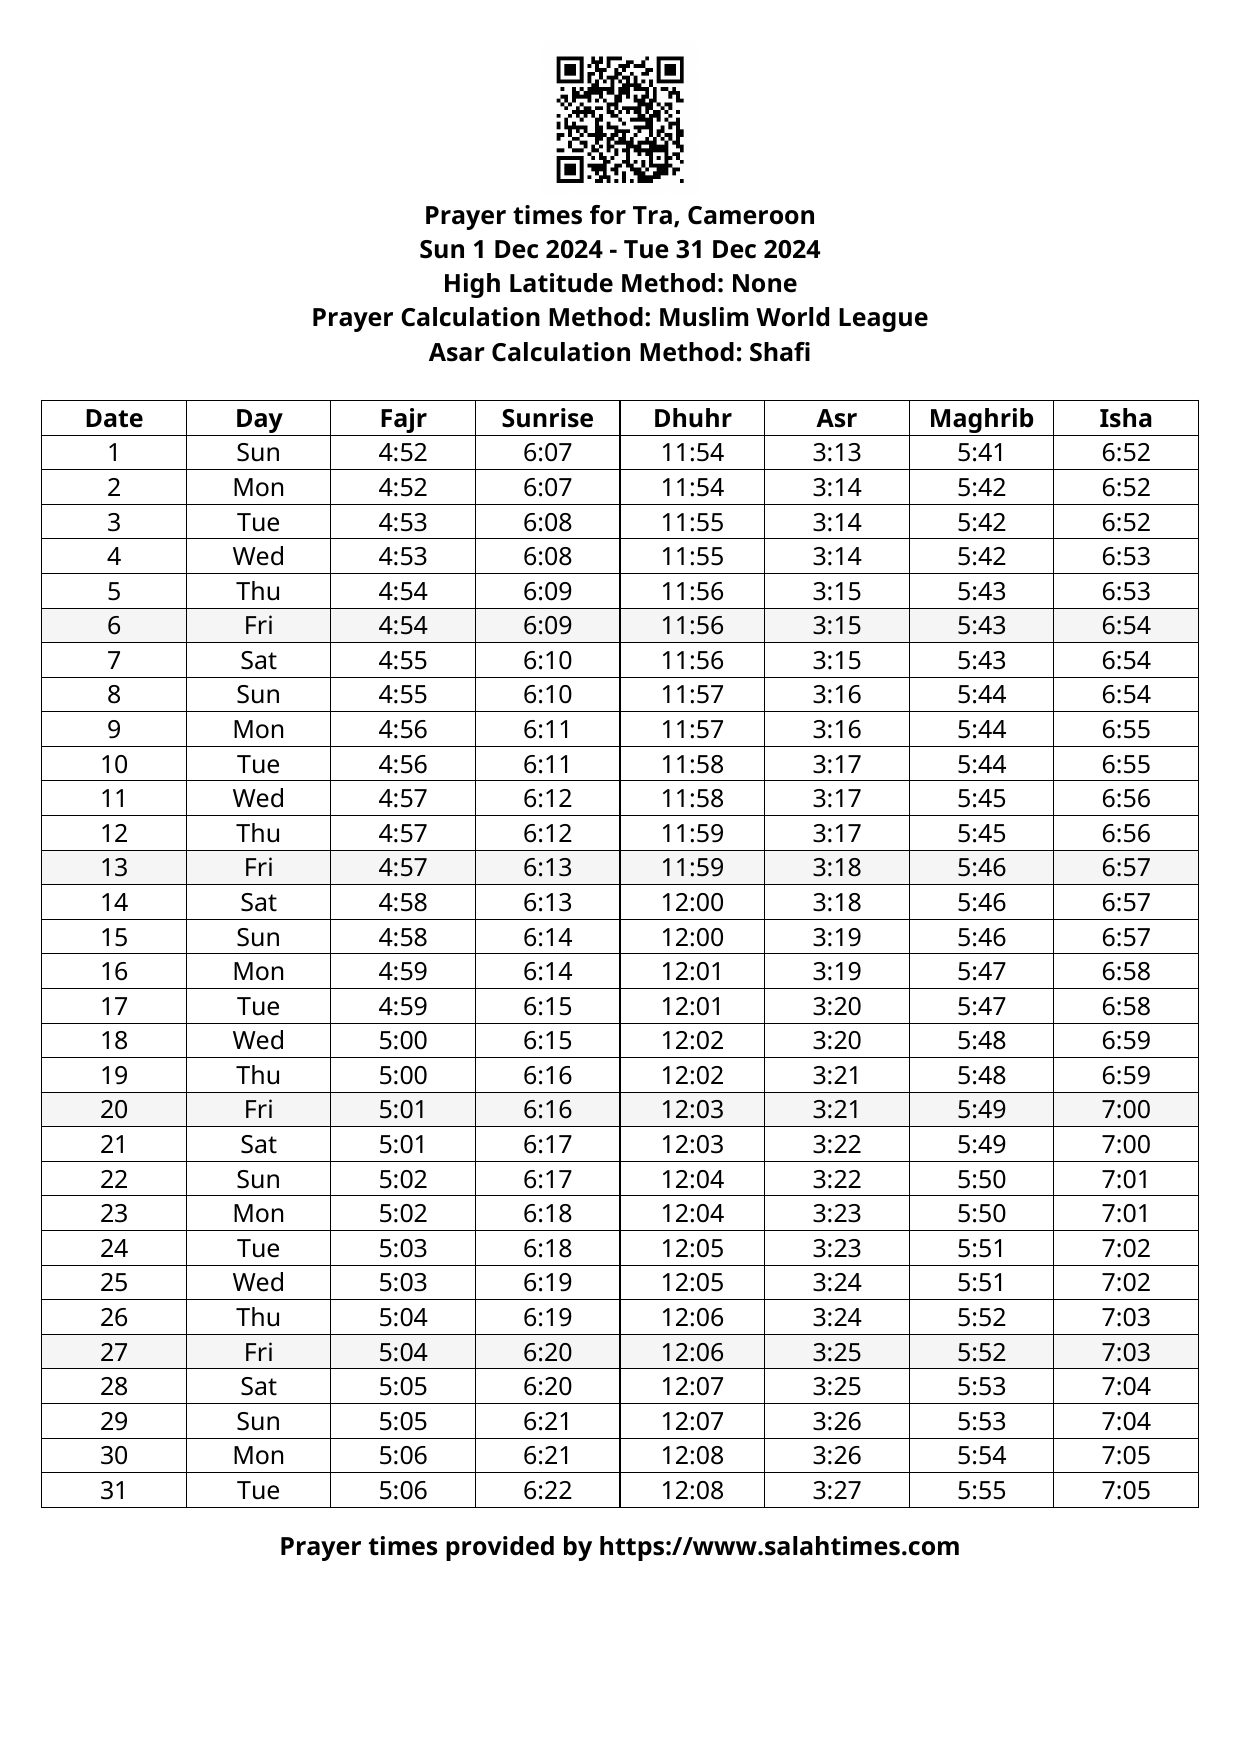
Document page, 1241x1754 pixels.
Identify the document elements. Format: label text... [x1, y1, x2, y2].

table_cell 29 [42, 1404, 186, 1437]
table_cell 12:00 [621, 920, 764, 953]
table_cell Mon [187, 712, 330, 746]
table_cell 5:50 [910, 1162, 1053, 1195]
table_cell 11:56 [621, 574, 764, 607]
table_cell Sat [187, 1127, 330, 1161]
table_cell 3:20 [765, 989, 909, 1022]
table_cell 3:15 [765, 609, 909, 642]
table_cell 6 [42, 609, 186, 642]
table_header Fajr [331, 401, 475, 434]
table_cell 11:57 [621, 712, 764, 746]
table_cell 3:22 [765, 1127, 909, 1161]
table_cell Thu [187, 816, 330, 849]
table_cell 6:20 [476, 1335, 619, 1368]
table_cell Wed [187, 781, 330, 815]
table_cell 3:15 [765, 643, 909, 677]
table_cell Wed [187, 1266, 330, 1299]
table_cell Fri [187, 609, 330, 642]
table_cell 6:54 [1054, 678, 1198, 711]
table_cell 4:52 [331, 436, 475, 469]
table_cell 6:14 [476, 920, 619, 953]
table_cell 5:04 [331, 1300, 475, 1334]
table_cell 4:57 [331, 816, 475, 849]
table_cell Mon [187, 1196, 330, 1230]
table_cell 3:14 [765, 470, 909, 504]
table_cell 19 [42, 1058, 186, 1092]
table_cell 4:54 [331, 609, 475, 642]
table_cell Tue [187, 989, 330, 1022]
table_cell 12:06 [621, 1300, 764, 1334]
table_header Maghrib [910, 401, 1053, 434]
table_cell 12:07 [621, 1369, 764, 1403]
table_cell 5:01 [331, 1093, 475, 1126]
table_cell 25 [42, 1266, 186, 1299]
table_cell 5 [42, 574, 186, 607]
table_header Day [187, 401, 330, 434]
table_header Dhuhr [621, 401, 764, 434]
table_cell 12:04 [621, 1162, 764, 1195]
table_cell 3:23 [765, 1196, 909, 1230]
table_cell Tue [187, 1473, 330, 1507]
table_cell 5:55 [910, 1473, 1053, 1507]
table_cell 3:14 [765, 539, 909, 573]
table_cell 12:00 [621, 885, 764, 919]
table_cell 5:46 [910, 851, 1053, 884]
table_cell 6:07 [476, 470, 619, 504]
table_cell Tue [187, 1231, 330, 1264]
table_cell Thu [187, 574, 330, 607]
table_cell 5:41 [910, 436, 1053, 469]
table_cell 7:00 [1054, 1127, 1198, 1161]
table_cell 24 [42, 1231, 186, 1264]
table_cell 31 [42, 1473, 186, 1507]
table_cell 11:54 [621, 470, 764, 504]
table_cell 6:58 [1054, 989, 1198, 1022]
table_cell 20 [42, 1093, 186, 1126]
table_cell 6:07 [476, 436, 619, 469]
table_cell 18 [42, 1024, 186, 1057]
table_cell 28 [42, 1369, 186, 1403]
table_cell 6:57 [1054, 920, 1198, 953]
table_cell 6:54 [1054, 609, 1198, 642]
table_cell 5:47 [910, 954, 1053, 988]
table_cell 12:05 [621, 1231, 764, 1264]
table_cell 12:03 [621, 1093, 764, 1126]
table_cell 23 [42, 1196, 186, 1230]
table_cell 5:47 [910, 989, 1053, 1022]
table_cell 5:52 [910, 1300, 1053, 1334]
table_cell 5:00 [331, 1058, 475, 1092]
table_cell 12:08 [621, 1473, 764, 1507]
table_cell Wed [187, 539, 330, 573]
table_header Sunrise [476, 401, 619, 434]
table_cell 5:46 [910, 920, 1053, 953]
table_cell 30 [42, 1439, 186, 1472]
text Prayer times for Tra, Cameroon [42, 198, 1198, 232]
table_cell 12:02 [621, 1058, 764, 1092]
table_cell 5:04 [331, 1335, 475, 1368]
table_cell 6:10 [476, 678, 619, 711]
table_cell 5:48 [910, 1058, 1053, 1092]
table_cell 3:25 [765, 1335, 909, 1368]
table_cell 15 [42, 920, 186, 953]
table_cell 3:22 [765, 1162, 909, 1195]
table_cell 16 [42, 954, 186, 988]
table_cell 3:16 [765, 678, 909, 711]
table_cell 4:56 [331, 712, 475, 746]
table_cell 12:01 [621, 989, 764, 1022]
table_cell 6:10 [476, 643, 619, 677]
table_cell 5:48 [910, 1024, 1053, 1057]
table_cell 6:56 [1054, 816, 1198, 849]
table_cell 6:20 [476, 1369, 619, 1403]
table_cell 5:53 [910, 1369, 1053, 1403]
table_cell Mon [187, 954, 330, 988]
table_cell 22 [42, 1162, 186, 1195]
table_cell 5:43 [910, 643, 1053, 677]
table_cell Sun [187, 920, 330, 953]
table_cell 5:44 [910, 712, 1053, 746]
table_cell 11:56 [621, 609, 764, 642]
table_cell 5:51 [910, 1231, 1053, 1264]
table_cell 11:54 [621, 436, 764, 469]
table_cell 4:58 [331, 885, 475, 919]
table_cell 6:16 [476, 1058, 619, 1092]
table_cell Sun [187, 436, 330, 469]
table_cell 4:58 [331, 920, 475, 953]
table_cell 17 [42, 989, 186, 1022]
table_cell 12 [42, 816, 186, 849]
table_cell 11:56 [621, 643, 764, 677]
table_cell Sun [187, 678, 330, 711]
table_cell 3:24 [765, 1300, 909, 1334]
table_cell 5:03 [331, 1266, 475, 1299]
table_cell Sat [187, 643, 330, 677]
table_cell 3 [42, 505, 186, 538]
table_cell 5:06 [331, 1473, 475, 1507]
table_cell 4:59 [331, 954, 475, 988]
table_cell 6:57 [1054, 851, 1198, 884]
table_cell 4:57 [331, 781, 475, 815]
table_cell 5:03 [331, 1231, 475, 1264]
table_cell 12:04 [621, 1196, 764, 1230]
table_cell Fri [187, 851, 330, 884]
table_cell 12:07 [621, 1404, 764, 1437]
table_cell 4:56 [331, 747, 475, 780]
table_cell 4 [42, 539, 186, 573]
table_cell 7:03 [1054, 1300, 1198, 1334]
table_cell 11:55 [621, 539, 764, 573]
table_cell 6:58 [1054, 954, 1198, 988]
table_header Isha [1054, 401, 1198, 434]
table_cell 26 [42, 1300, 186, 1334]
table_cell 7:04 [1054, 1369, 1198, 1403]
table_cell 5:02 [331, 1196, 475, 1230]
table_cell 3:26 [765, 1404, 909, 1437]
table_cell 5:05 [331, 1369, 475, 1403]
table_cell 3:14 [765, 505, 909, 538]
table_cell Thu [187, 1058, 330, 1092]
table_cell 5:49 [910, 1127, 1053, 1161]
text Asar Calculation Method: Shafi [42, 334, 1198, 368]
table_cell 6:09 [476, 574, 619, 607]
table_cell Thu [187, 1300, 330, 1334]
table_cell 4:53 [331, 539, 475, 573]
table_cell 3:24 [765, 1266, 909, 1299]
table_cell 3:16 [765, 712, 909, 746]
table_cell 3:19 [765, 954, 909, 988]
table_cell 2 [42, 470, 186, 504]
table_cell 3:13 [765, 436, 909, 469]
table_cell 3:18 [765, 885, 909, 919]
table_cell 4:55 [331, 678, 475, 711]
table_cell 5:49 [910, 1093, 1053, 1126]
table_cell 11:58 [621, 781, 764, 815]
table_cell Fri [187, 1335, 330, 1368]
table_cell 3:17 [765, 781, 909, 815]
table_cell 11 [42, 781, 186, 815]
text Sun 1 Dec 2024 - Tue 31 Dec 2024 [42, 232, 1198, 266]
table_cell 3:20 [765, 1024, 909, 1057]
table_cell 6:55 [1054, 712, 1198, 746]
table_cell 7:00 [1054, 1093, 1198, 1126]
table_cell 3:25 [765, 1369, 909, 1403]
table_cell 6:19 [476, 1300, 619, 1334]
table_cell 6:59 [1054, 1058, 1198, 1092]
table_cell 7:02 [1054, 1231, 1198, 1264]
table_cell 3:17 [765, 747, 909, 780]
table_cell 5:01 [331, 1127, 475, 1161]
table_cell 4:53 [331, 505, 475, 538]
table_cell 6:15 [476, 1024, 619, 1057]
text Prayer times provided by https://www.salahtimes.com [42, 1528, 1198, 1563]
table_cell 5:05 [331, 1404, 475, 1437]
table_cell 4:59 [331, 989, 475, 1022]
table_cell 6:08 [476, 505, 619, 538]
table_cell 6:16 [476, 1093, 619, 1126]
table_cell 12:08 [621, 1439, 764, 1472]
table_cell 5:51 [910, 1266, 1053, 1299]
picture [542, 41, 699, 198]
table_cell 5:44 [910, 747, 1053, 780]
table_cell Tue [187, 505, 330, 538]
table_cell 6:53 [1054, 539, 1198, 573]
table_cell 6:14 [476, 954, 619, 988]
table_cell 11:55 [621, 505, 764, 538]
table_cell Tue [187, 747, 330, 780]
table_cell 9 [42, 712, 186, 746]
table_header Date [42, 401, 186, 434]
table_cell 7:01 [1054, 1196, 1198, 1230]
table_cell 5:43 [910, 609, 1053, 642]
table_cell 11:57 [621, 678, 764, 711]
table_cell 5:53 [910, 1404, 1053, 1437]
table_cell 11:59 [621, 851, 764, 884]
table_cell 6:12 [476, 816, 619, 849]
table_cell 3:21 [765, 1093, 909, 1126]
table_cell 6:12 [476, 781, 619, 815]
table_cell 5:42 [910, 505, 1053, 538]
table_cell 5:46 [910, 885, 1053, 919]
table_cell 5:00 [331, 1024, 475, 1057]
table_cell 6:56 [1054, 781, 1198, 815]
table_cell 6:18 [476, 1196, 619, 1230]
table_cell 8 [42, 678, 186, 711]
table_cell 10 [42, 747, 186, 780]
table_cell 6:11 [476, 747, 619, 780]
table_cell 3:26 [765, 1439, 909, 1472]
table_cell 7:02 [1054, 1266, 1198, 1299]
table_cell 11:59 [621, 816, 764, 849]
table_cell 3:17 [765, 816, 909, 849]
table_cell 12:01 [621, 954, 764, 988]
table_cell 11:58 [621, 747, 764, 780]
table_cell Wed [187, 1024, 330, 1057]
table_cell 3:27 [765, 1473, 909, 1507]
table_cell 6:55 [1054, 747, 1198, 780]
table_cell 5:45 [910, 781, 1053, 815]
table_cell 3:19 [765, 920, 909, 953]
table_cell 4:55 [331, 643, 475, 677]
table_cell 21 [42, 1127, 186, 1161]
table_cell 6:18 [476, 1231, 619, 1264]
table_cell 7:03 [1054, 1335, 1198, 1368]
table_cell 5:43 [910, 574, 1053, 607]
table_cell 5:42 [910, 470, 1053, 504]
table_cell 5:50 [910, 1196, 1053, 1230]
table_cell 1 [42, 436, 186, 469]
table_cell 6:54 [1054, 643, 1198, 677]
table_cell 5:52 [910, 1335, 1053, 1368]
table_cell 6:19 [476, 1266, 619, 1299]
table_cell 6:17 [476, 1127, 619, 1161]
table_cell 6:15 [476, 989, 619, 1022]
table_cell 7:05 [1054, 1473, 1198, 1507]
table_cell 7:01 [1054, 1162, 1198, 1195]
table_cell 6:21 [476, 1404, 619, 1437]
table_cell 3:15 [765, 574, 909, 607]
table_cell 6:52 [1054, 470, 1198, 504]
table_cell Sat [187, 1369, 330, 1403]
table_cell 6:08 [476, 539, 619, 573]
table_cell 6:11 [476, 712, 619, 746]
text Prayer Calculation Method: Muslim World League [42, 300, 1198, 334]
table_cell 12:06 [621, 1335, 764, 1368]
table_cell Sun [187, 1162, 330, 1195]
table_cell Mon [187, 470, 330, 504]
table_cell 6:22 [476, 1473, 619, 1507]
table_header Asr [765, 401, 909, 434]
table_cell 5:45 [910, 816, 1053, 849]
table_cell 6:57 [1054, 885, 1198, 919]
table_cell 3:21 [765, 1058, 909, 1092]
table_cell 5:44 [910, 678, 1053, 711]
table_cell 6:13 [476, 885, 619, 919]
table_cell 6:21 [476, 1439, 619, 1472]
table_cell 13 [42, 851, 186, 884]
table_cell 3:23 [765, 1231, 909, 1264]
table_cell 5:02 [331, 1162, 475, 1195]
table_cell 14 [42, 885, 186, 919]
table_cell 12:02 [621, 1024, 764, 1057]
table_cell 7 [42, 643, 186, 677]
table_cell 4:57 [331, 851, 475, 884]
table_cell 6:13 [476, 851, 619, 884]
table_cell 4:54 [331, 574, 475, 607]
table_cell 6:52 [1054, 505, 1198, 538]
table_cell Fri [187, 1093, 330, 1126]
table_cell 6:59 [1054, 1024, 1198, 1057]
table_cell 27 [42, 1335, 186, 1368]
table_cell 7:04 [1054, 1404, 1198, 1437]
table_cell 5:06 [331, 1439, 475, 1472]
table_cell 12:03 [621, 1127, 764, 1161]
table_cell 6:53 [1054, 574, 1198, 607]
table_cell 7:05 [1054, 1439, 1198, 1472]
table_cell Sat [187, 885, 330, 919]
table_cell 12:05 [621, 1266, 764, 1299]
table_cell Mon [187, 1439, 330, 1472]
table_cell 4:52 [331, 470, 475, 504]
table_cell 6:52 [1054, 436, 1198, 469]
table_cell 3:18 [765, 851, 909, 884]
table_cell 5:42 [910, 539, 1053, 573]
text High Latitude Method: None [42, 266, 1198, 300]
table_cell 5:54 [910, 1439, 1053, 1472]
table_cell 6:09 [476, 609, 619, 642]
table_cell Sun [187, 1404, 330, 1437]
table_cell 6:17 [476, 1162, 619, 1195]
